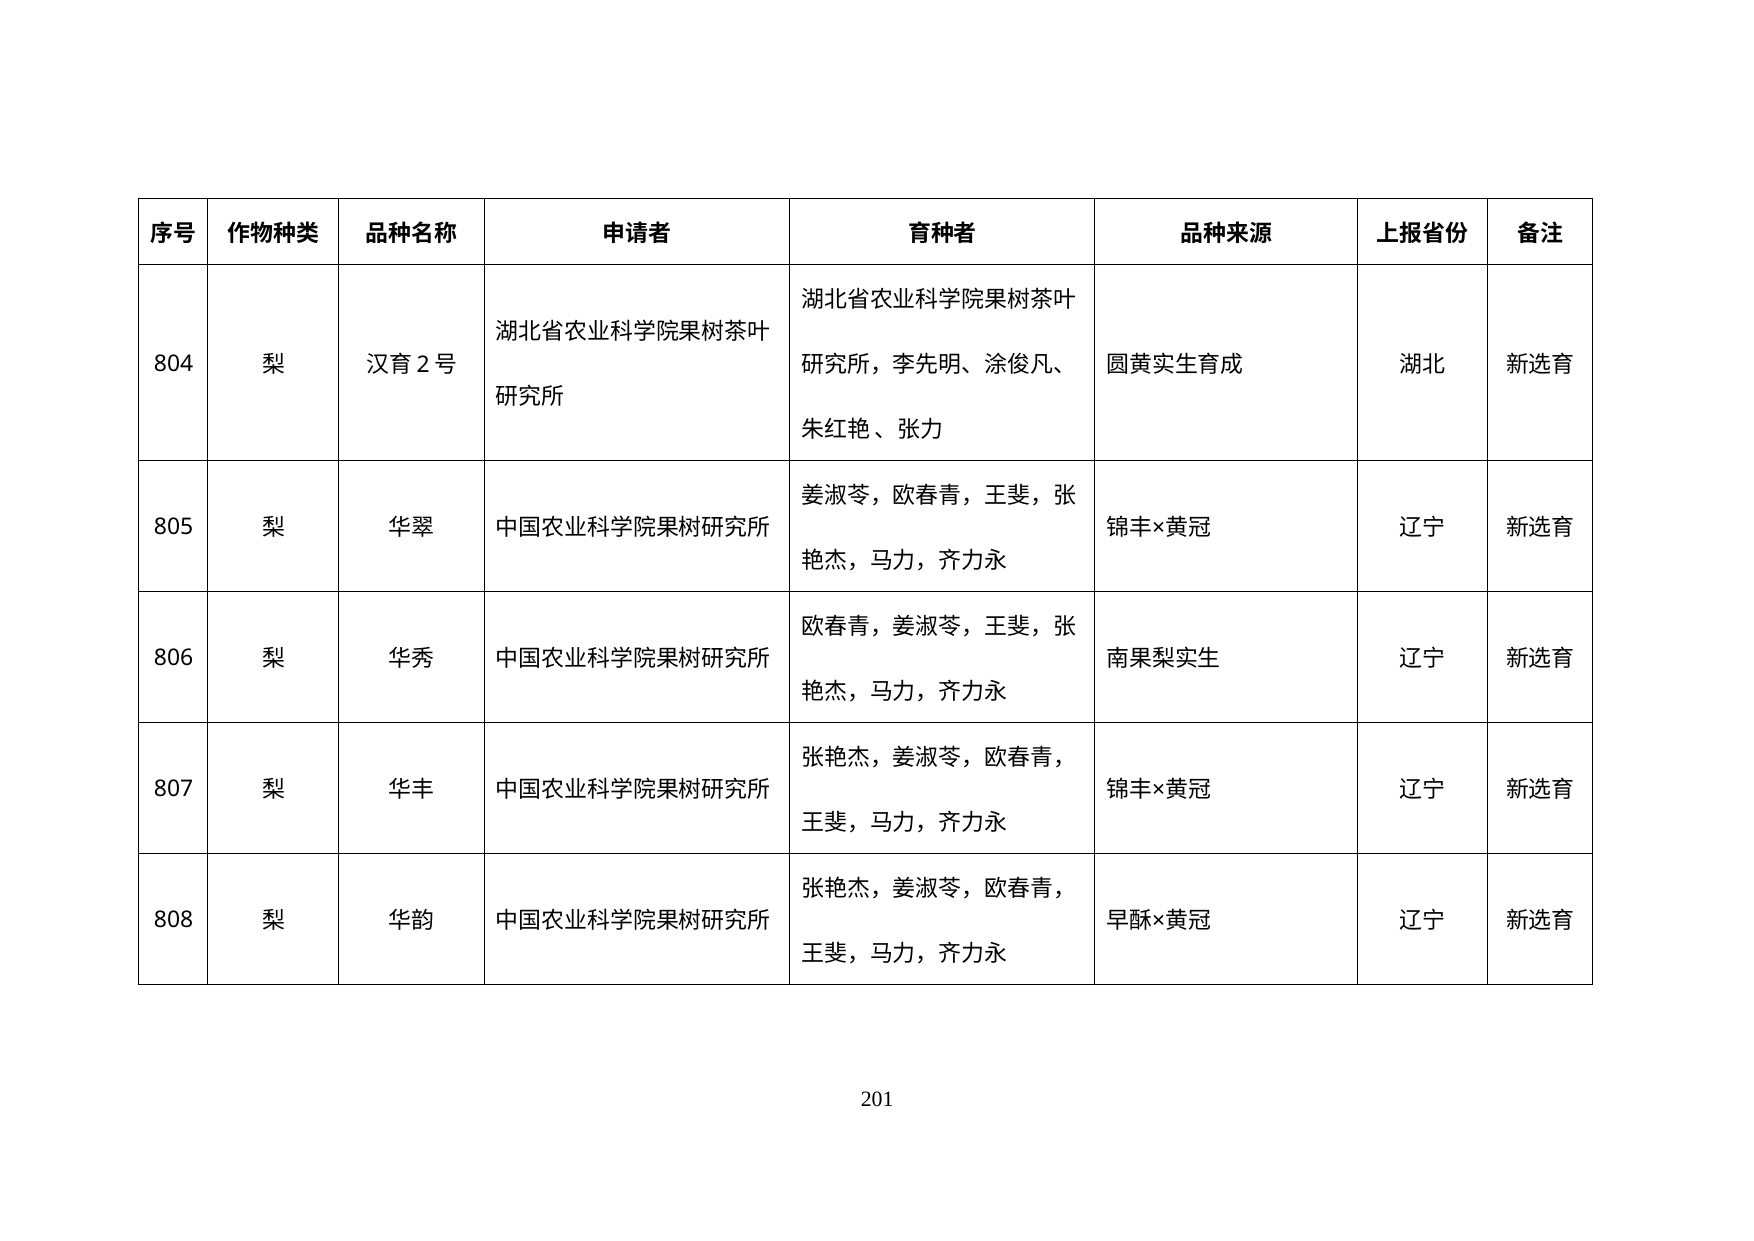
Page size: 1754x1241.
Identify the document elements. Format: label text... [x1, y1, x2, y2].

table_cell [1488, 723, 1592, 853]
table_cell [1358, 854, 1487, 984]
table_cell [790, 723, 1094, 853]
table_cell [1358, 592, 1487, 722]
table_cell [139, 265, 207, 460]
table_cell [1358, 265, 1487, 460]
table_header 品种来源 [1095, 199, 1357, 264]
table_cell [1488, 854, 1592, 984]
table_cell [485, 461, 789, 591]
table_header 作物种类 [208, 199, 338, 264]
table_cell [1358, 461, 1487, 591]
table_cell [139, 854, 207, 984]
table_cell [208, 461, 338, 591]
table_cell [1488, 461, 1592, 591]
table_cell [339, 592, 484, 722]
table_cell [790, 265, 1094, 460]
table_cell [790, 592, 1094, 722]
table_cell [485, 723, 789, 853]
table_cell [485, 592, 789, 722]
table_header 备注 [1488, 199, 1592, 264]
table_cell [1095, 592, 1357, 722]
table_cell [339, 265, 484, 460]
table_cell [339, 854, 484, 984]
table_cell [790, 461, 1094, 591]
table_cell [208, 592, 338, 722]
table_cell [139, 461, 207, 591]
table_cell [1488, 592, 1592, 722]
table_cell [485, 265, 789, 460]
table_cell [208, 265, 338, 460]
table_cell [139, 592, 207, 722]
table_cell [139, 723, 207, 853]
table_header 品种名称 [339, 199, 484, 264]
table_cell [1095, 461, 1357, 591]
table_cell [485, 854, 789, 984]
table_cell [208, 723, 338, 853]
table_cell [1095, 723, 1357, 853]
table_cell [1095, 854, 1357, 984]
table_header 序号 [139, 199, 207, 264]
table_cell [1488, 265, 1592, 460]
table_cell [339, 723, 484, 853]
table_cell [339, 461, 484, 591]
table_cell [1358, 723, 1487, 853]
table_header 育种者 [790, 199, 1094, 264]
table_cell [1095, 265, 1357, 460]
table_header 申请者 [485, 199, 789, 264]
table_header 上报省份 [1358, 199, 1487, 264]
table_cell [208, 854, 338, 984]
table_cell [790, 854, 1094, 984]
